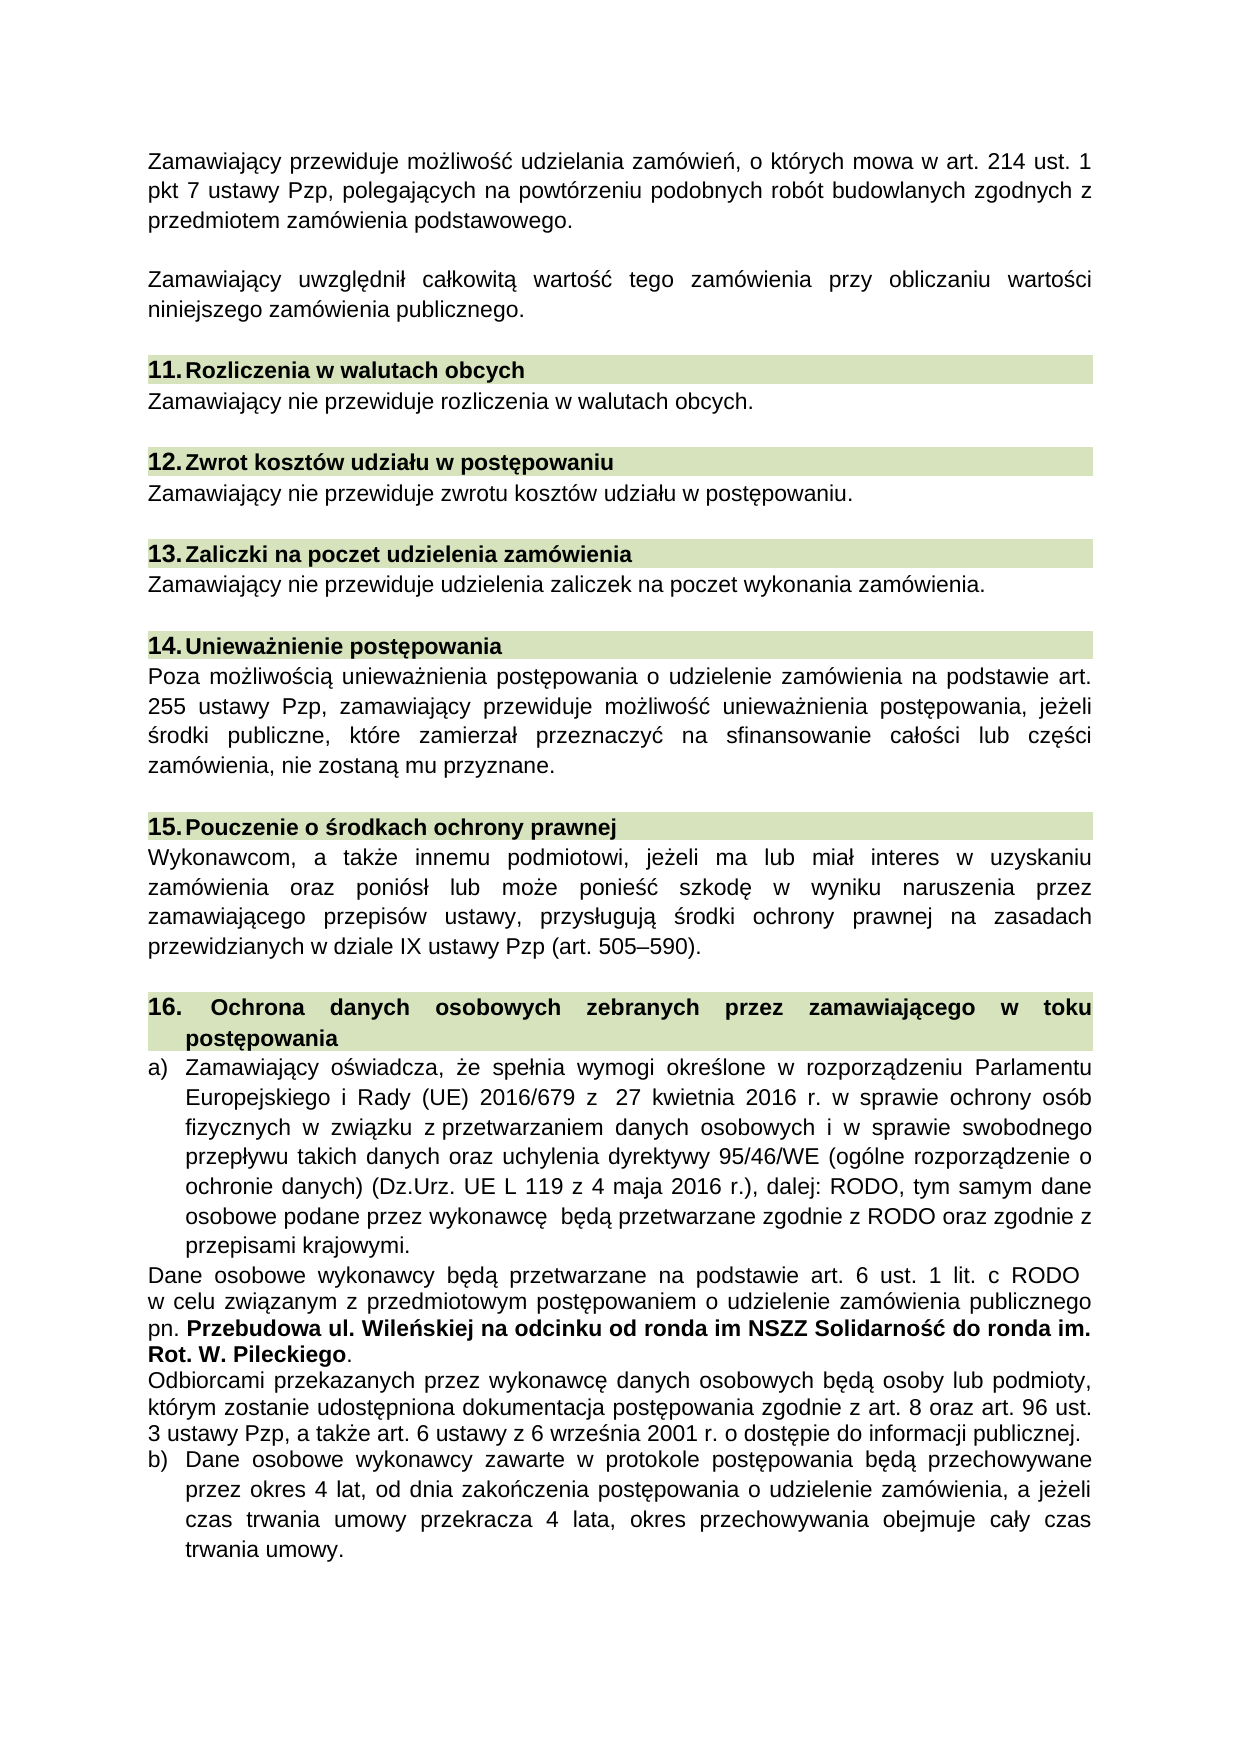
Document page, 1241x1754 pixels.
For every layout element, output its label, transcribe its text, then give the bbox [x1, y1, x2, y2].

text Zamawiający uwzględnił całkowitą wartość tego zamówienia przy obliczaniu wartości niniejszego zamówienia publicznego. [148, 266, 1093, 322]
text Wykonawcom, a także innemu podmiotowi, jeżeli ma lub miał interes w uzyskaniu zamówienia oraz poniósł lub może ponieść szkodę w wyniku naruszenia przez zamawiającego przepisów ustawy, przysługują środki ochrony prawnej na zasadach przewidzianych w dziale IX ustawy Pzp (art. 505–590). [148, 844, 1093, 959]
list Zaliczki na poczet udzielenia zamówienia [148, 539, 1093, 568]
text Poza możliwością unieważnienia postępowania o udzielenie zamówienia na podstawie art. 255 ustawy Pzp, zamawiający przewiduje możliwość unieważnienia postępowania, jeżeli środki publiczne, które zamierzał przeznaczyć na sfinansowanie całości lub części zamówienia, nie zostaną mu przyznane. [148, 663, 1093, 778]
text Odbiorcami przekazanych przez wykonawcę danych osobowych będą osoby lub podmioty, którym zostanie udostępniona dokumentacja postępowania zgodnie z art. 8 oraz art. 96 ust. 3 ustawy Pzp, a także art. 6 ustawy z 6 września 2001 r. o dostępie do informacji publicznej. [148, 1367, 1093, 1446]
text Zamawiający nie przewiduje udzielenia zaliczek na poczet wykonania zamówienia. [148, 571, 1093, 598]
text Zamawiający przewiduje możliwość udzielania zamówień, o których mowa w art. 214 ust. 1 pkt 7 ustawy Pzp, polegających na powtórzeniu podobnych robót budowlanych zgodnych z przedmiotem zamówienia podstawowego. [148, 148, 1093, 233]
list Zamawiający oświadcza, że spełnia wymogi określone w rozporządzeniu Parlamentu Europejskiego i Rady (UE) 2016/679 z 27 kwietnia 2016 r. w sprawie ochrony osób fizycznych w związku z przetwarzaniem danych osobowych i w sprawie swobodnego przepływu takich danych oraz uchylenia dyrektywy 95/46/WE (ogólne rozporządzenie o ochronie danych) (Dz.Urz. UE L 119 z 4 maja 2016 r.), dalej: RODO, tym samym dane osobowe podane przez wykonawcę będą przetwarzane zgodnie z RODO oraz zgodnie z przepisami krajowymi. [148, 1054, 1093, 1259]
list Dane osobowe wykonawcy zawarte w protokole postępowania będą przechowywane przez okres 4 lat, od dnia zakończenia postępowania o udzielenie zamówienia, a jeżeli czas trwania umowy przekracza 4 lata, okres przechowywania obejmuje cały czas trwania umowy. [148, 1446, 1093, 1562]
list Unieważnienie postępowania [148, 631, 1093, 659]
text Zamawiający nie przewiduje zwrotu kosztów udziału w postępowaniu. [148, 479, 1093, 506]
list Pouczenie o środkach ochrony prawnej [148, 812, 1093, 840]
list Ochrona danych osobowych zebranych przez zamawiającego w toku postępowania [148, 992, 1093, 1051]
list Zwrot kosztów udziału w postępowaniu [148, 447, 1093, 476]
list Rozliczenia w walutach obcych [148, 355, 1093, 384]
text Zamawiający nie przewiduje rozliczenia w walutach obcych. [148, 388, 1093, 414]
text Dane osobowe wykonawcy będą przetwarzane na podstawie art. 6 ust. 1 lit. c RODO w celu związanym z przedmiotowym postępowaniem o udzielenie zamówienia publicznego pn. Przebudowa ul. Wileńskiej na odcinku od ronda im NSZZ Solidarność do ronda im. Rot. W. Pileckiego. [148, 1262, 1093, 1367]
